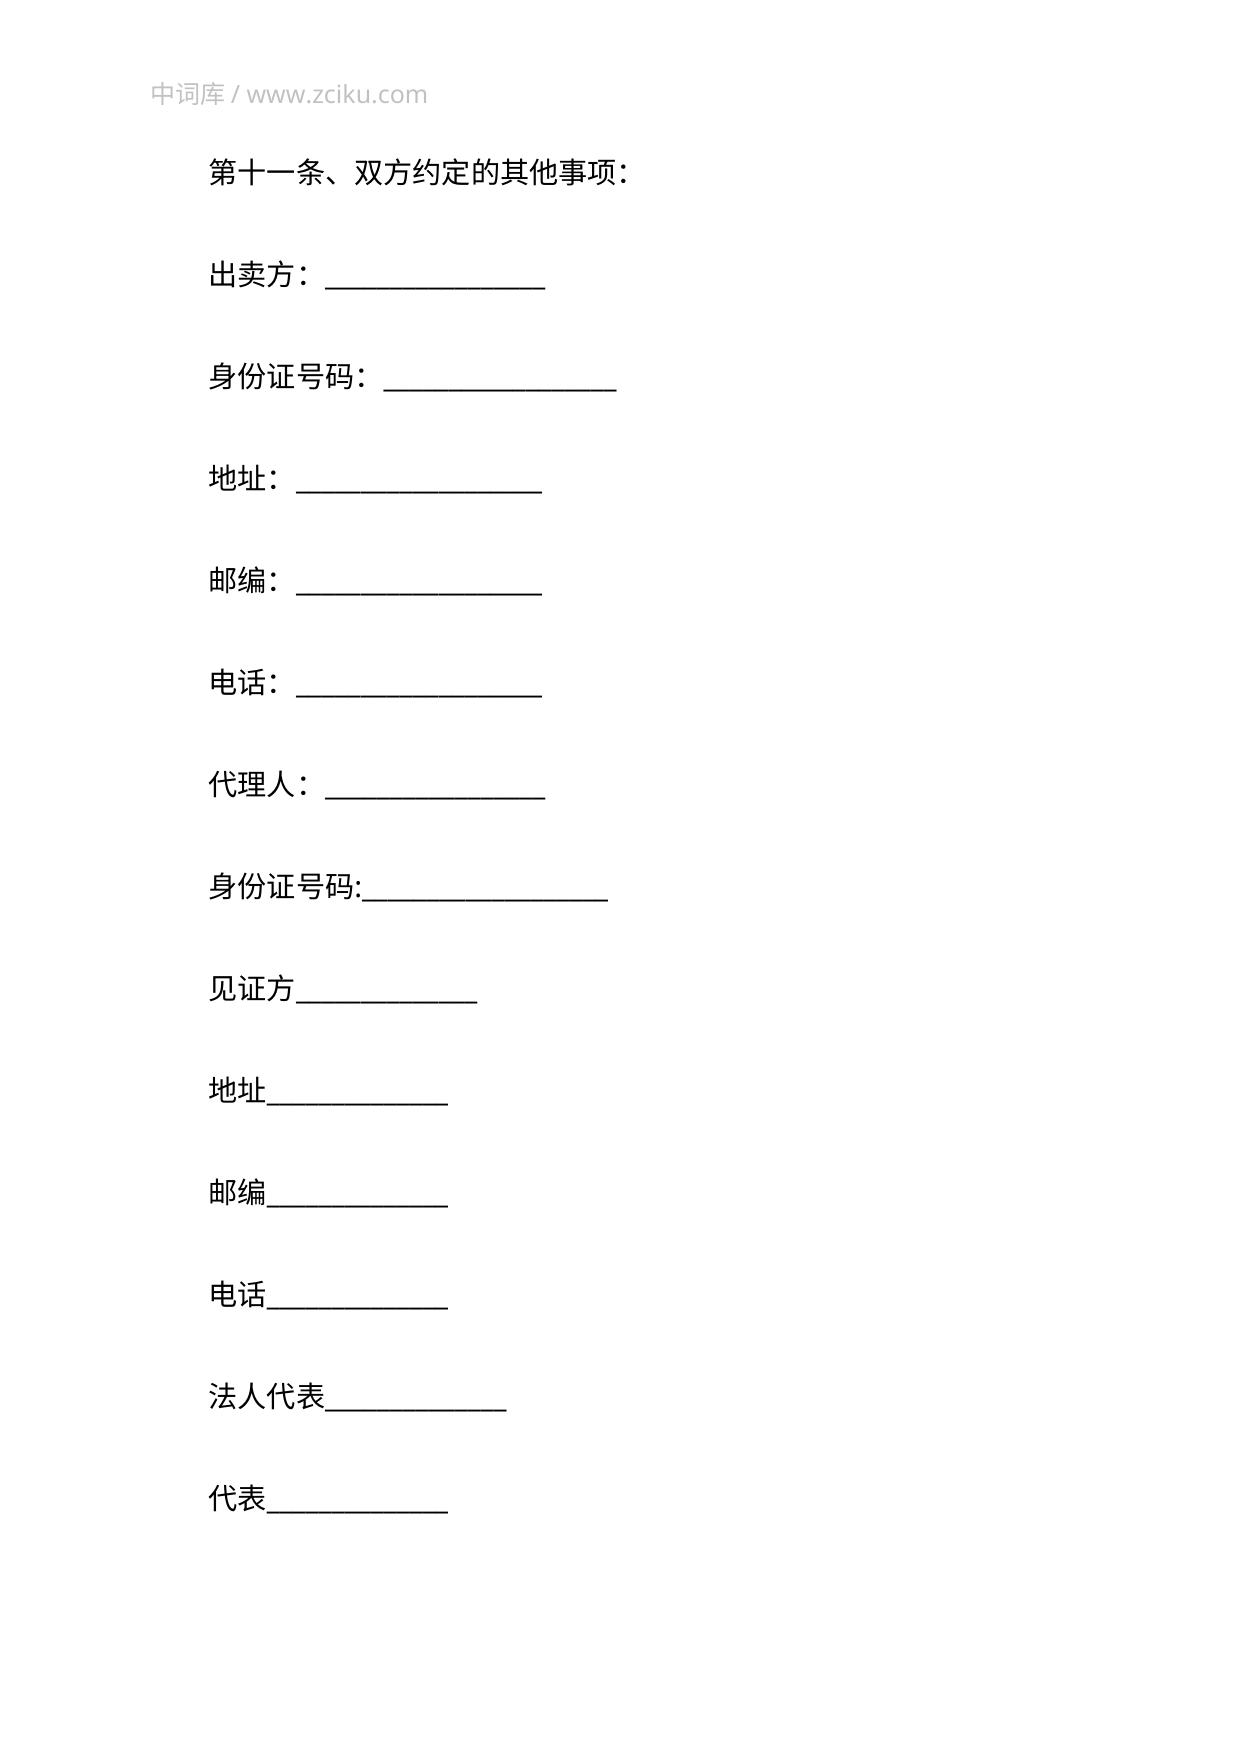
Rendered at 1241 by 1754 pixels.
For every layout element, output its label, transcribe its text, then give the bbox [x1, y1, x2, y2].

text 邮编______________ [150, 1169, 1090, 1212]
text 电话：___________________ [150, 660, 1090, 702]
text 邮编：___________________ [150, 558, 1090, 600]
text 电话______________ [150, 1272, 1090, 1314]
text 出卖方：_________________ [150, 252, 1090, 294]
text 地址______________ [150, 1068, 1090, 1110]
text 见证方______________ [150, 966, 1090, 1008]
text 身份证号码:___________________ [150, 864, 1090, 906]
text 第十一条、双方约定的其他事项： [150, 150, 1090, 192]
text 代表______________ [150, 1476, 1090, 1518]
text 地址：___________________ [150, 456, 1090, 498]
text 法人代表______________ [150, 1373, 1090, 1416]
text 身份证号码：__________________ [150, 354, 1090, 396]
text 代理人：_________________ [150, 762, 1090, 804]
